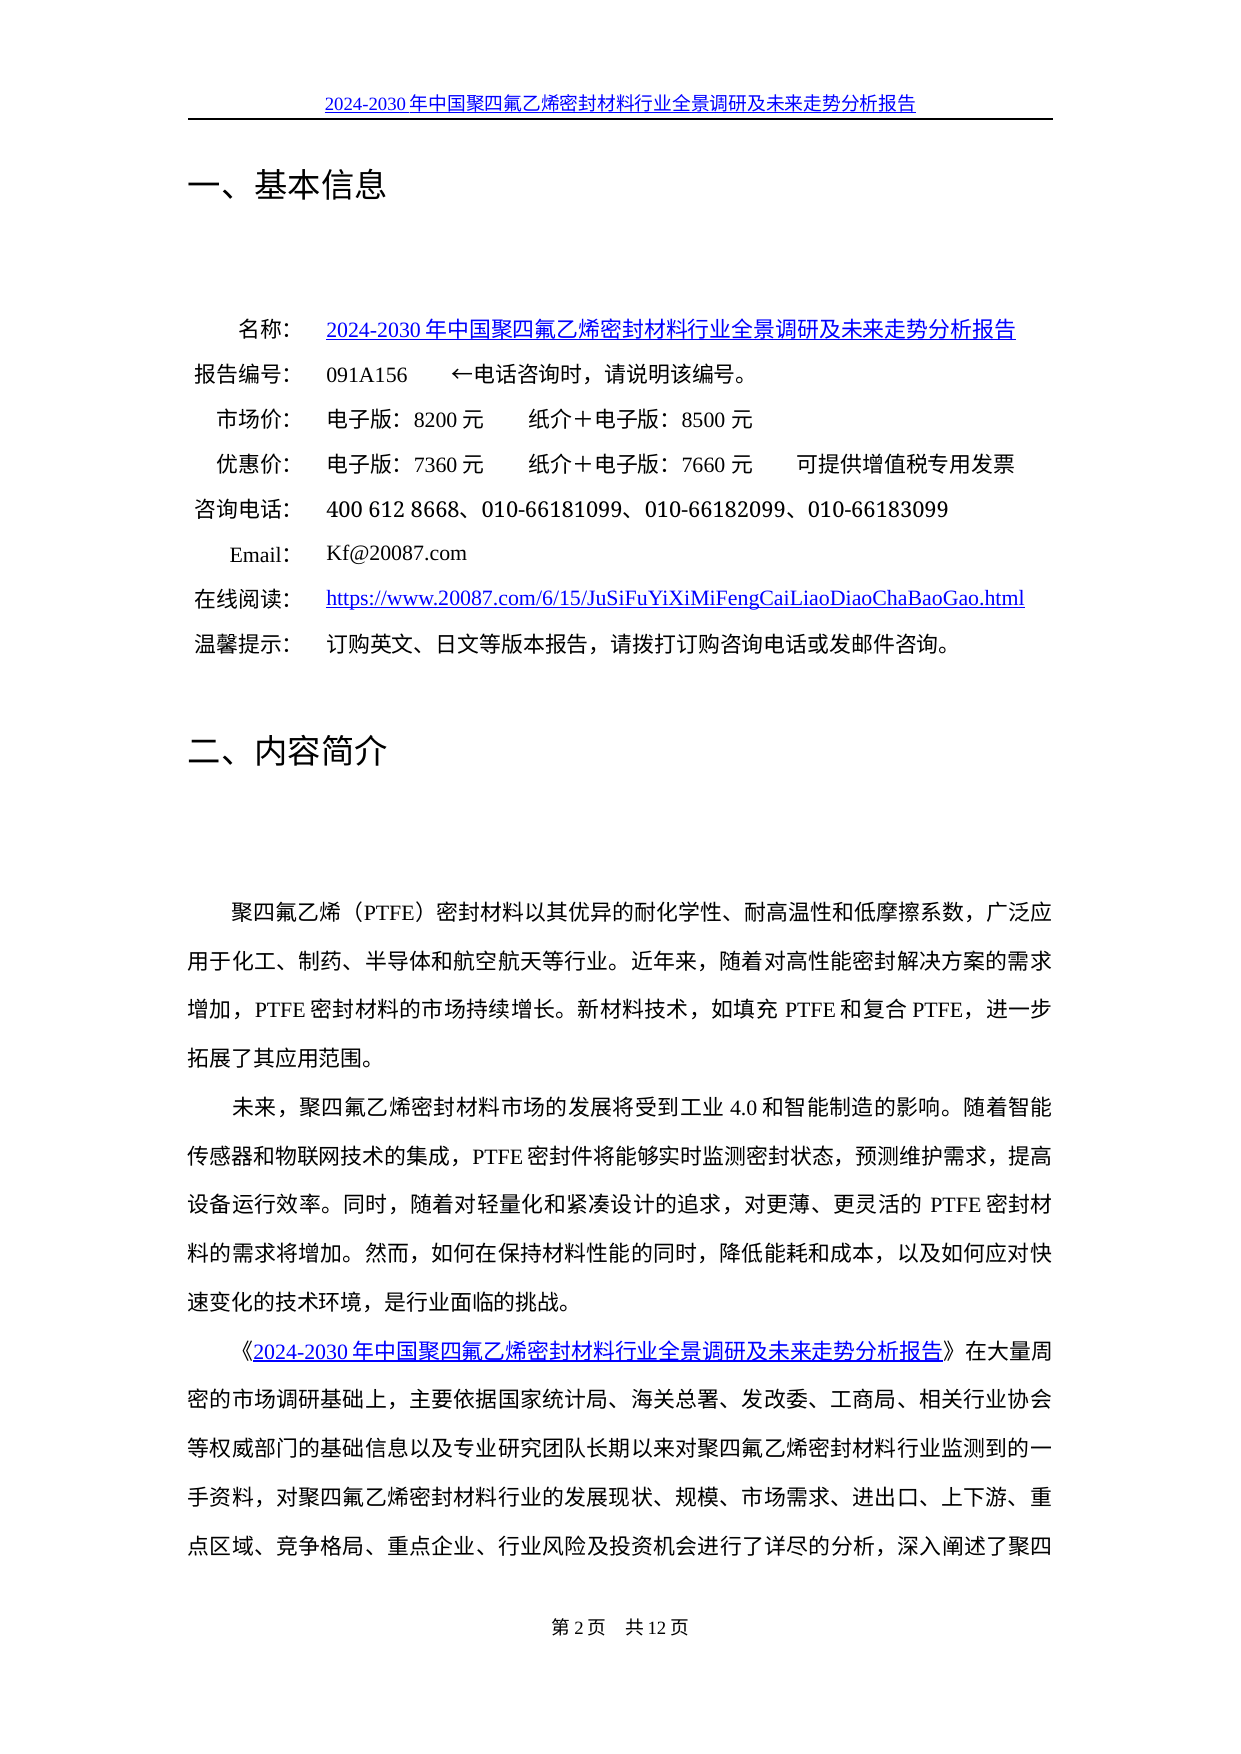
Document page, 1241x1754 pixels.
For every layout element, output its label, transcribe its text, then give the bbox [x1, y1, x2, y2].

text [187, 894, 1053, 1561]
table_cell Email： [167, 537, 315, 582]
table_cell 市场价： [167, 402, 315, 447]
table_cell 优惠价： [167, 447, 315, 492]
table_cell 订购英文、日文等版本报告，请拨打订购咨询电话或发邮件咨询。 [315, 627, 1073, 672]
table_cell [315, 582, 1073, 627]
table_cell Kf@20087.com [315, 537, 1073, 582]
title 二、内容简介 [187, 717, 1053, 782]
table_cell 400 612 8668、010-66181099、010-66182099、010-66183099 [315, 492, 1073, 537]
table_cell 温馨提示： [167, 627, 315, 672]
table_cell 091A156 ←电话咨询时，请说明该编号。 [315, 357, 1073, 402]
table_cell 咨询电话： [167, 492, 315, 537]
table_cell 电子版：8200 元 纸介＋电子版：8500 元 [315, 402, 1073, 447]
table_cell 在线阅读： [167, 582, 315, 627]
table_header 2024-2030年中国聚四氟乙烯密封材料行业全景调研及未来走势分析报告 [315, 312, 1073, 357]
table_cell 电子版：7360 元 纸介＋电子版：7660 元 可提供增值税专用发票 [315, 447, 1073, 492]
table_header 名称： [167, 312, 315, 357]
table_cell 报告编号： [167, 357, 315, 402]
title 一、基本信息 [187, 150, 1053, 215]
